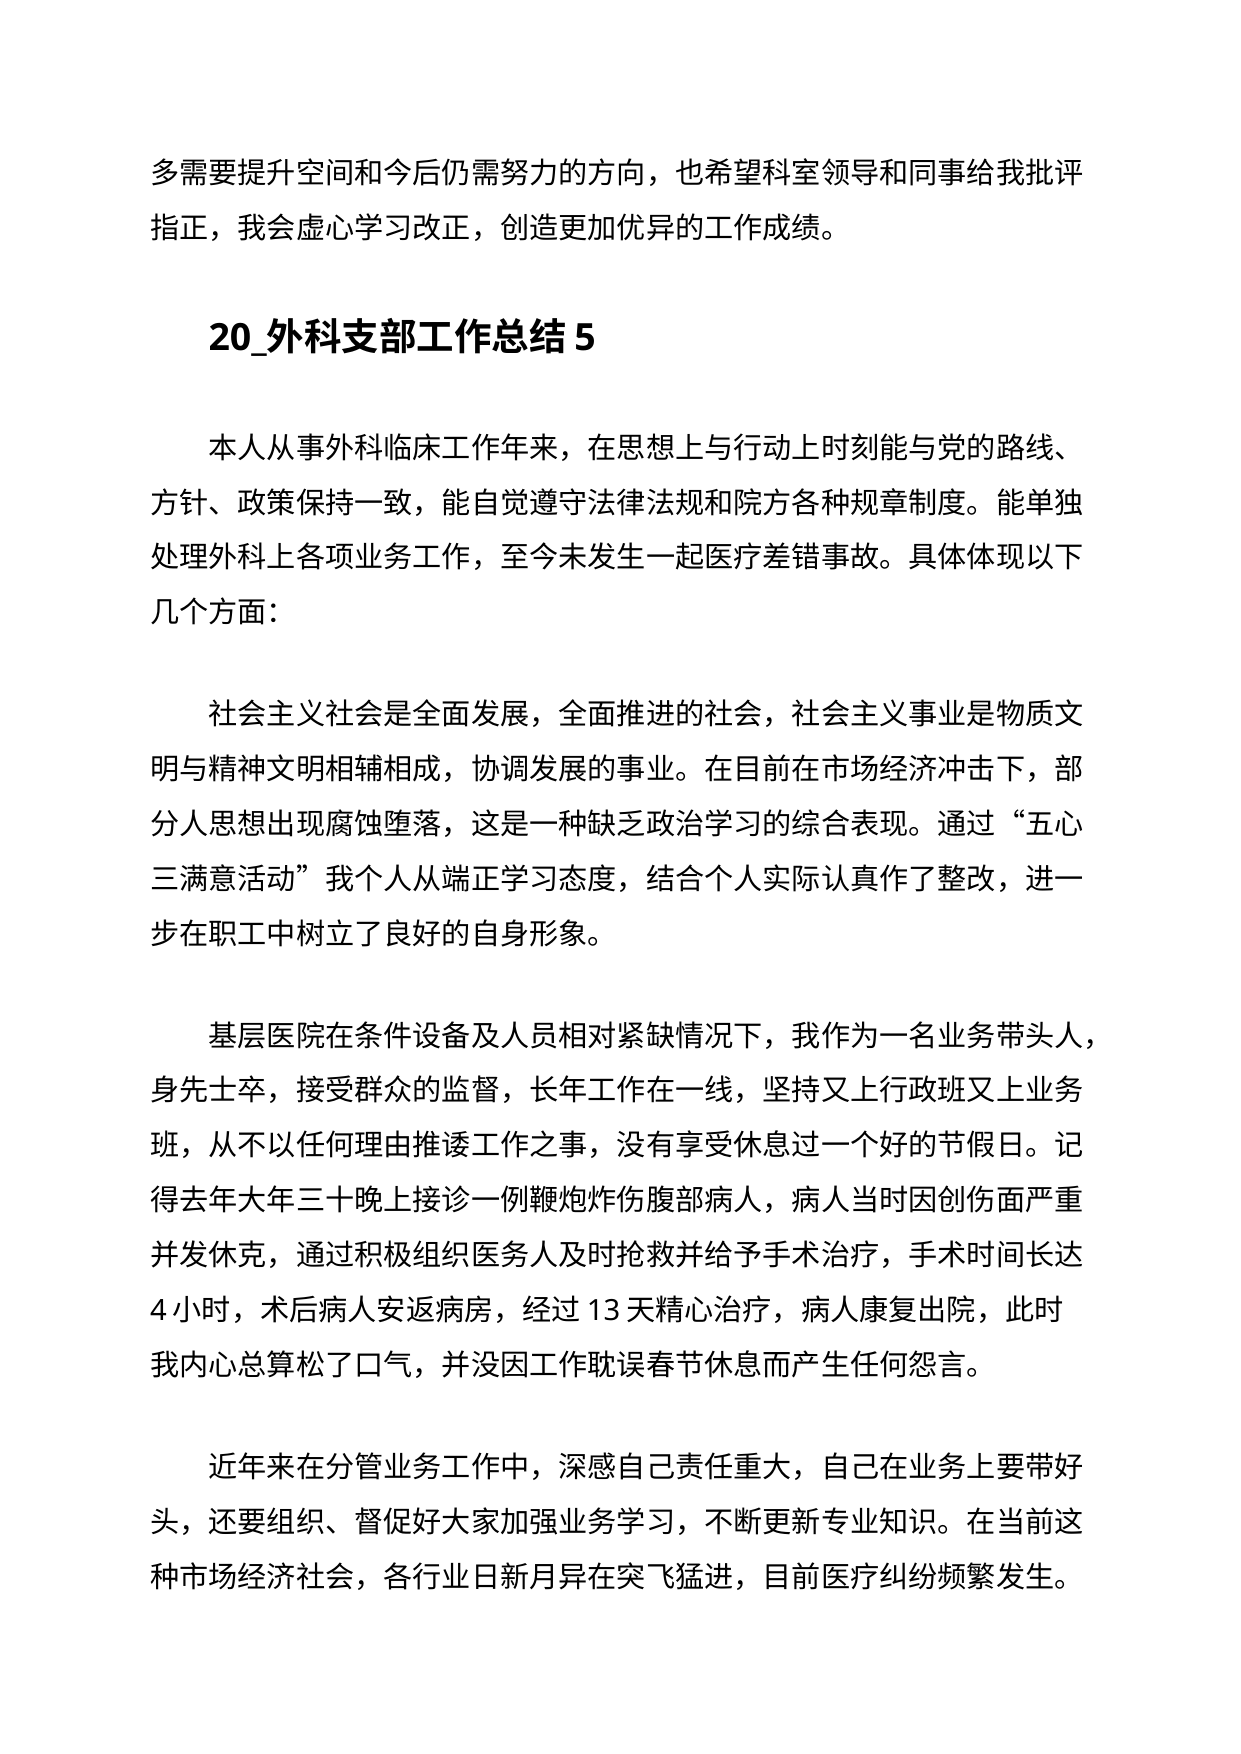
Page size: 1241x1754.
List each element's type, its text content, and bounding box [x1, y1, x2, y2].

text 基层医院在条件设备及人员相对紧缺情况下，我作为一名业务带头人，身先士卒，接受群众的监督，长年工作在一线，坚持又上行政班又上业务班，从不以任何理由推诿工作之事，没有享受休息过一个好的节假日。记得去年大年三十晚上接诊一例鞭炮炸伤腹部病人，病人当时因创伤面严重并发休克，通过积极组织医务人及时抢救并给予手术治疗，手术时间长达4小时，术后病人安返病房，经过13天精心治疗，病人康复出院，此时我内心总算松了口气，并没因工作耽误春节休息而产生任何怨言。 [150, 1012, 1090, 1384]
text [150, 1443, 1090, 1595]
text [150, 150, 1090, 247]
text 本人从事外科临床工作年来，在思想上与行动上时刻能与党的路线、方针、政策保持一致，能自觉遵守法律法规和院方各种规章制度。能单独处理外科上各项业务工作，至今未发生一起医疗差错事故。具体体现以下几个方面： [150, 424, 1090, 631]
text 社会主义社会是全面发展，全面推进的社会，社会主义事业是物质文明与精神文明相辅相成，协调发展的事业。在目前在市场经济冲击下，部分人思想出现腐蚀堕落，这是一种缺乏政治学习的综合表现。通过“五心三满意活动”我个人从端正学习态度，结合个人实际认真作了整改，进一步在职工中树立了良好的自身形象。 [150, 691, 1090, 953]
text 20_外科支部工作总结5 [150, 307, 1090, 361]
